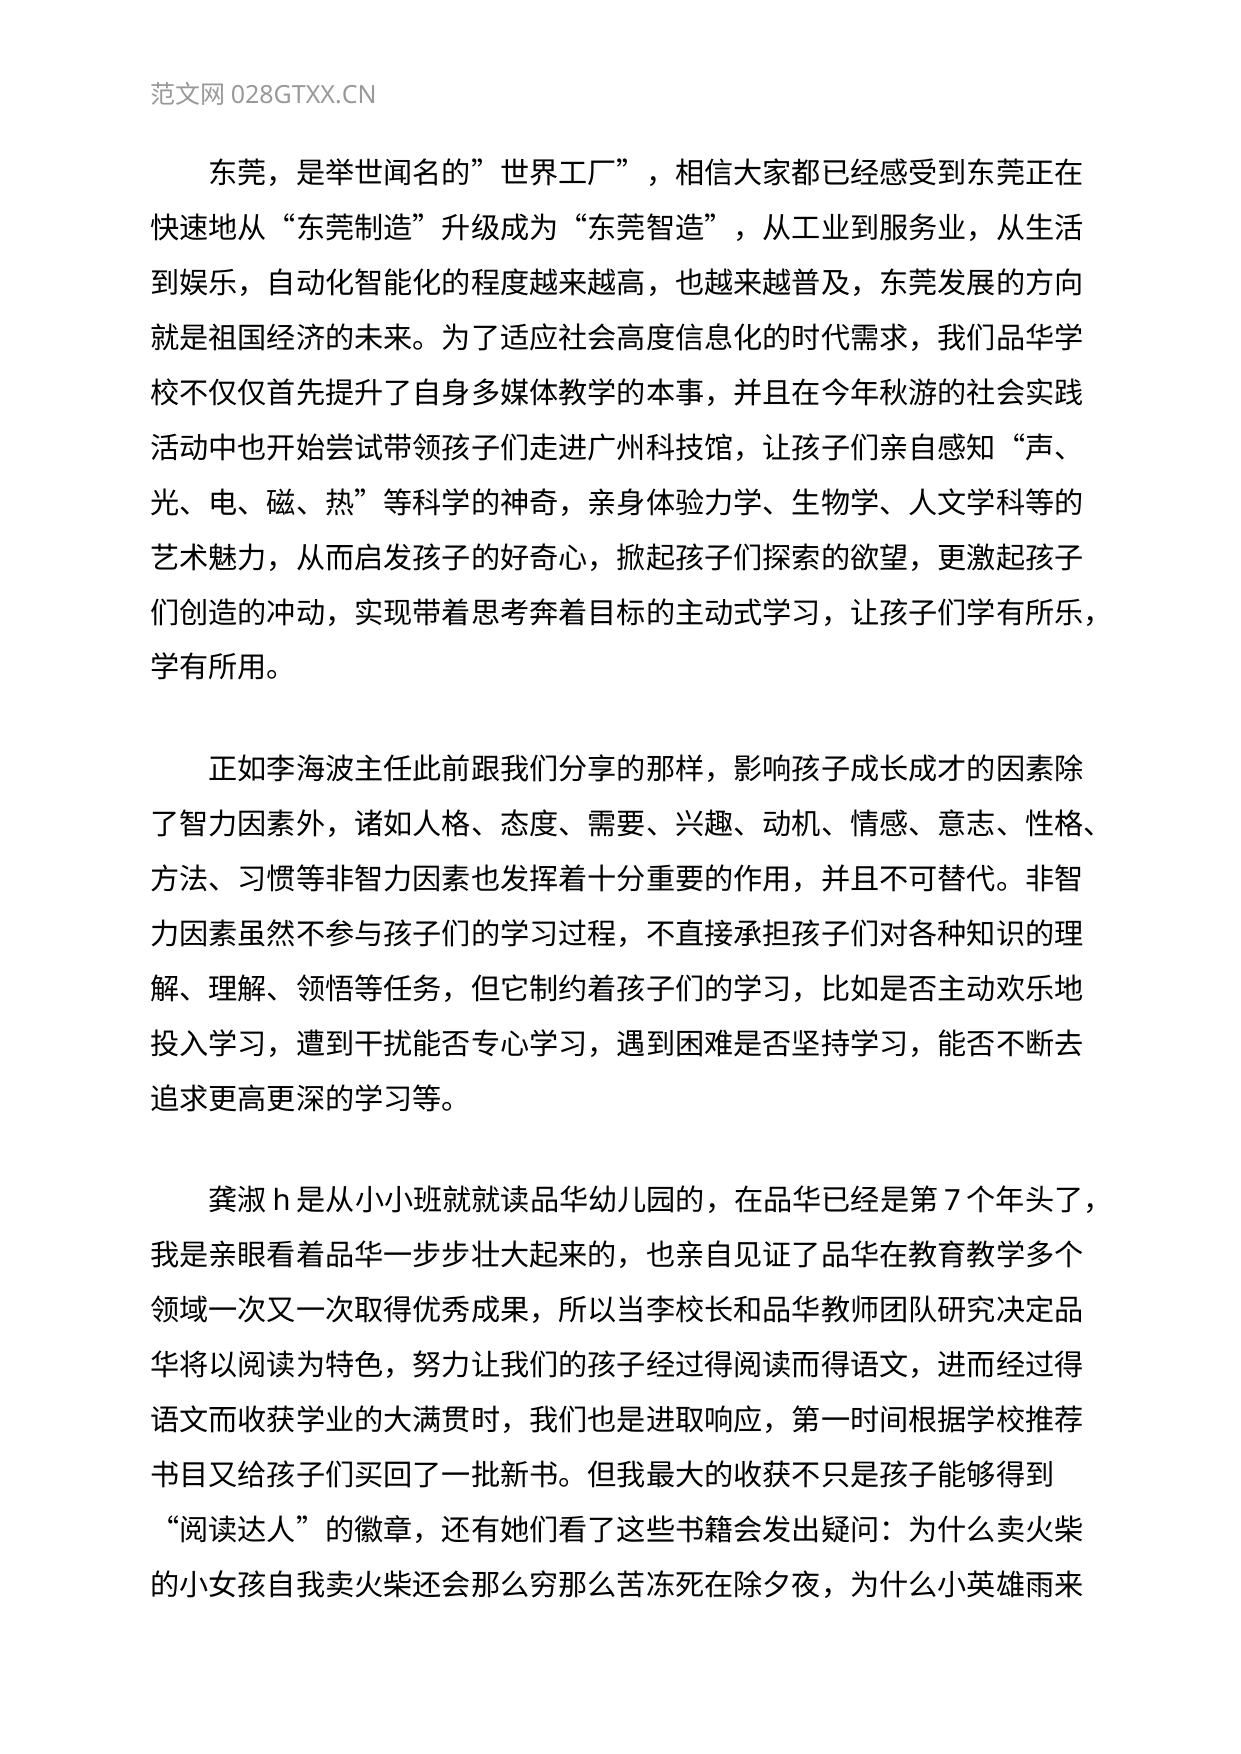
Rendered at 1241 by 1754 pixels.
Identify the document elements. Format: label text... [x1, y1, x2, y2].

text 正如李海波主任此前跟我们分享的那样，影响孩子成长成才的因素除了智力因素外，诸如人格、态度、需要、兴趣、动机、情感、意志、性格、方法、习惯等非智力因素也发挥着十分重要的作用，并且不可替代。非智力因素虽然不参与孩子们的学习过程，不直接承担孩子们对各种知识的理解、理解、领悟等任务，但它制约着孩子们的学习，比如是否主动欢乐地投入学习，遭到干扰能否专心学习，遇到困难是否坚持学习，能否不断去追求更高更深的学习等。 [150, 746, 1090, 1117]
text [150, 1177, 1090, 1604]
text 东莞，是举世闻名的”世界工厂”，相信大家都已经感受到东莞正在快速地从“东莞制造”升级成为“东莞智造”，从工业到服务业，从生活到娱乐，自动化智能化的程度越来越高，也越来越普及，东莞发展的方向就是祖国经济的未来。为了适应社会高度信息化的时代需求，我们品华学校不仅仅首先提升了自身多媒体教学的本事，并且在今年秋游的社会实践活动中也开始尝试带领孩子们走进广州科技馆，让孩子们亲自感知“声、光、电、磁、热”等科学的神奇，亲身体验力学、生物学、人文学科等的艺术魅力，从而启发孩子的好奇心，掀起孩子们探索的欲望，更激起孩子们创造的冲动，实现带着思考奔着目标的主动式学习，让孩子们学有所乐，学有所用。 [150, 150, 1090, 686]
